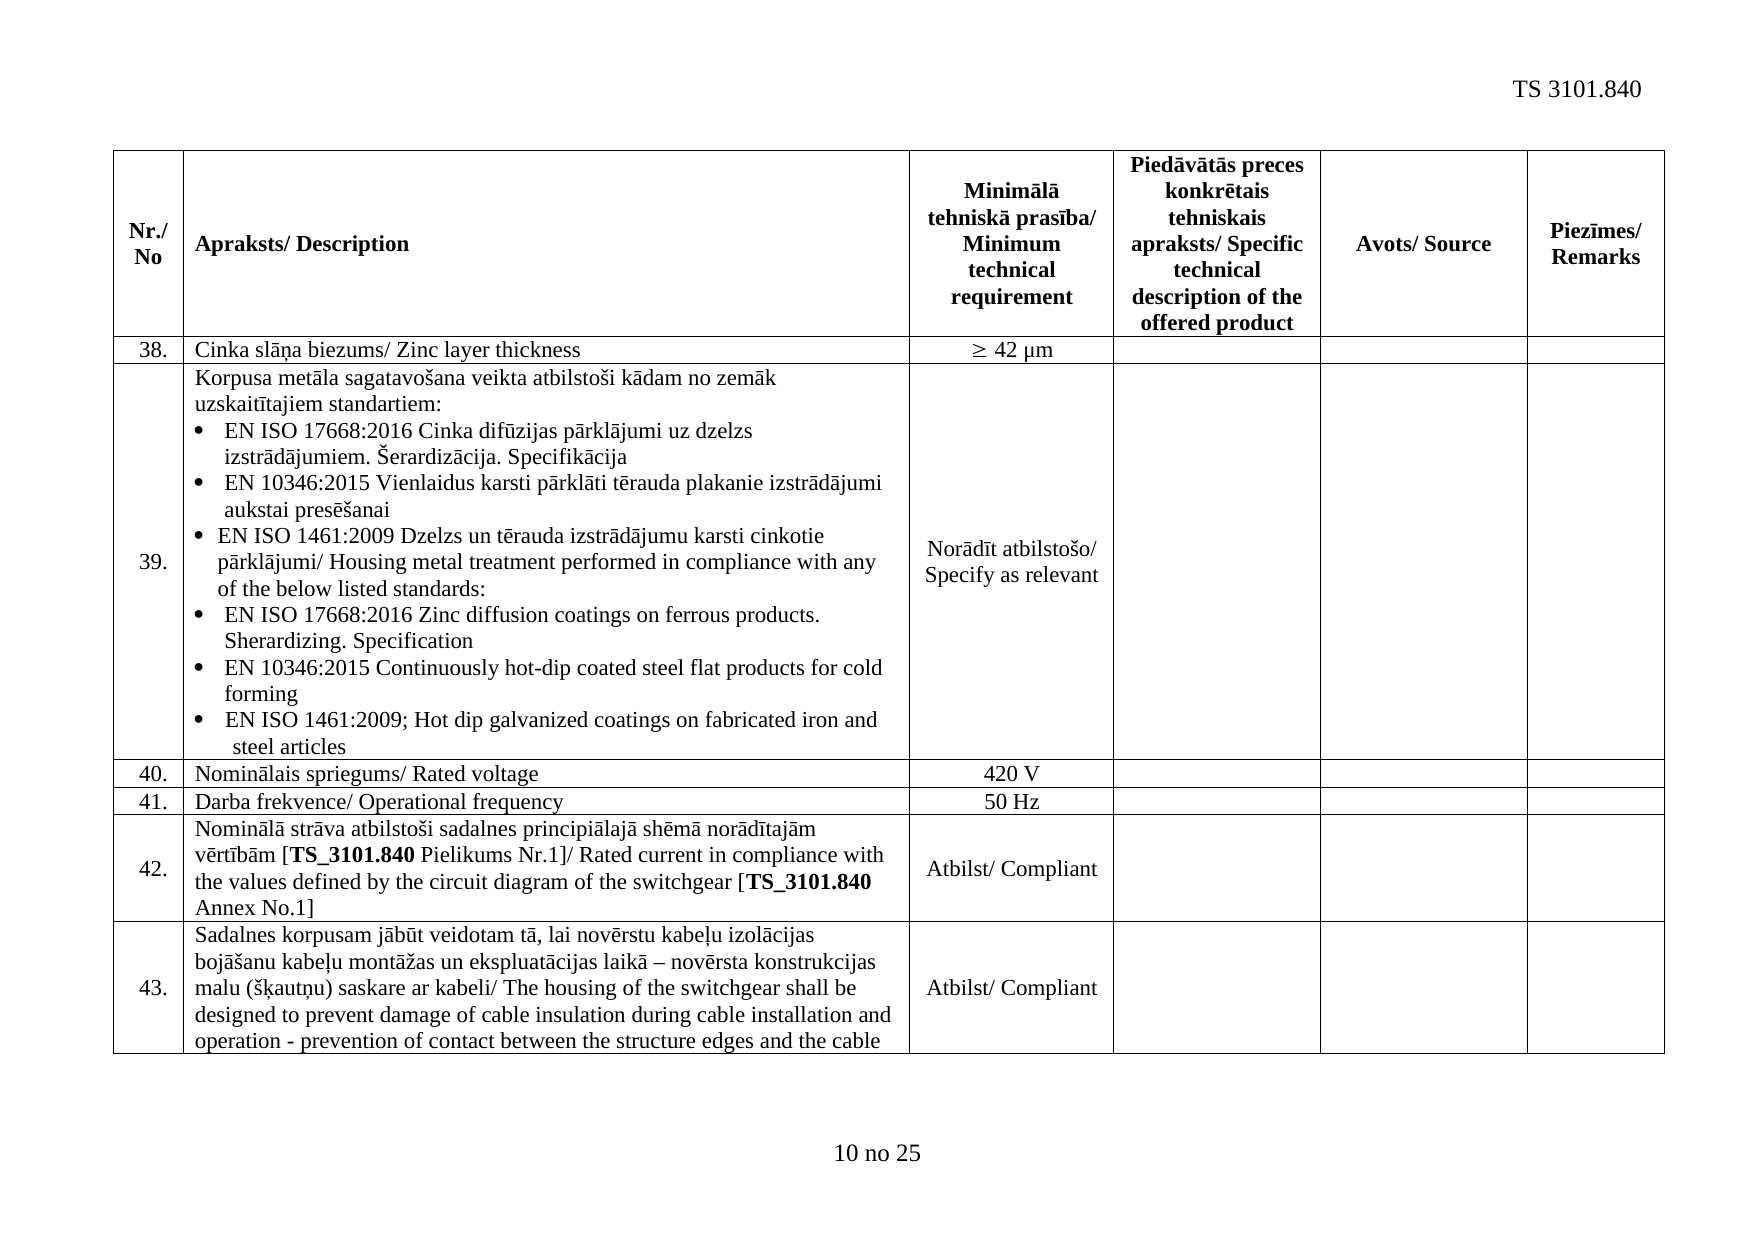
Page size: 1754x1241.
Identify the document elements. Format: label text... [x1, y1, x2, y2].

table_cell [1321, 364, 1527, 759]
table_cell [1528, 364, 1664, 759]
table_cell Atbilst/ Compliant [910, 922, 1113, 1053]
table_header Piezīmes/ Remarks [1528, 151, 1664, 336]
table_cell [114, 364, 183, 759]
table_cell [1114, 760, 1320, 787]
table_cell Atbilst/ Compliant [910, 815, 1113, 921]
table_header Minimālā tehniskā prasība/ Minimum technical requirement [910, 151, 1113, 336]
table_cell [114, 760, 183, 787]
table_cell [1114, 815, 1320, 921]
table_cell [1114, 364, 1320, 759]
table_header Apraksts/ Description [184, 151, 909, 336]
table_cell Nominālais spriegums/ Rated voltage [184, 760, 909, 787]
table_cell [1528, 922, 1664, 1053]
table_cell [1528, 760, 1664, 787]
table_cell [1114, 788, 1320, 814]
table_cell [1321, 815, 1527, 921]
table_cell [114, 788, 183, 814]
table_cell 50 Hz [910, 788, 1113, 814]
table_header Nr./ No [114, 151, 183, 336]
table_cell 420 V [910, 760, 1113, 787]
table_cell [1114, 922, 1320, 1053]
table_cell [114, 337, 183, 363]
table_cell 42 μm [910, 337, 1113, 363]
table_header Piedāvātās preces konkrētais tehniskais apraksts/ Specific technical description of the offered product [1114, 151, 1320, 336]
table_cell [1528, 788, 1664, 814]
table_cell [114, 922, 183, 1053]
table_cell [114, 815, 183, 921]
table_cell Nominālā strāva atbilstoši sadalnes principiālajā shēmā norādītajām vērtībām [TS_3101.840 Pielikums Nr.1]/ Rated current in compliance with the values defined by the circuit diagram of the switchgear [TS_3101.840 Annex No.1] [184, 815, 909, 921]
table_cell [1321, 788, 1527, 814]
table_cell Sadalnes korpusam jābūt veidotam tā, lai novērstu kabeļu izolācijas bojāšanu kabeļu montāžas un ekspluatācijas laikā – novērsta konstrukcijas malu (šķautņu) saskare ar kabeli/ The housing of the switchgear shall be designed to prevent damage of cable insulation during cable installation and operation - prevention of contact between the structure edges and the cable [184, 922, 909, 1053]
table_cell Norādīt atbilstošo/ Specify as relevant [910, 364, 1113, 759]
table_cell [1528, 815, 1664, 921]
table_header Avots/ Source [1321, 151, 1527, 336]
table_cell [1321, 337, 1527, 363]
table_cell [1114, 337, 1320, 363]
table_cell [1321, 922, 1527, 1053]
table_cell Darba frekvence/ Operational frequency [184, 788, 909, 814]
table_cell Korpusa metāla sagatavošana veikta atbilstoši kādam no zemāk uzskaitītajiem standartiem: EN ISO 17668:2016 Cinka difūzijas pārklājumi uz dzelzs izstrādājumiem. Šerardizācija. Specifikācija EN 10346:2015 Vienlaidus karsti pārklāti tērauda plakanie izstrādājumi aukstai presēšanai EN ISO 1461:2009 Dzelzs un tērauda izstrādājumu karsti cinkotie pārklājumi/ Housing metal treatment performed in compliance with any of the below listed standards: EN ISO 17668:2016 Zinc diffusion coatings on ferrous products. Sherardizing. Specification EN 10346:2015 Continuously hot-dip coated steel flat products for cold forming EN ISO 1461:2009; Hot dip galvanized coatings on fabricated iron and steel articles [184, 364, 909, 759]
table_cell Cinka slāņa biezums/ Zinc layer thickness [184, 337, 909, 363]
table_cell [1321, 760, 1527, 787]
table_cell [1528, 337, 1664, 363]
